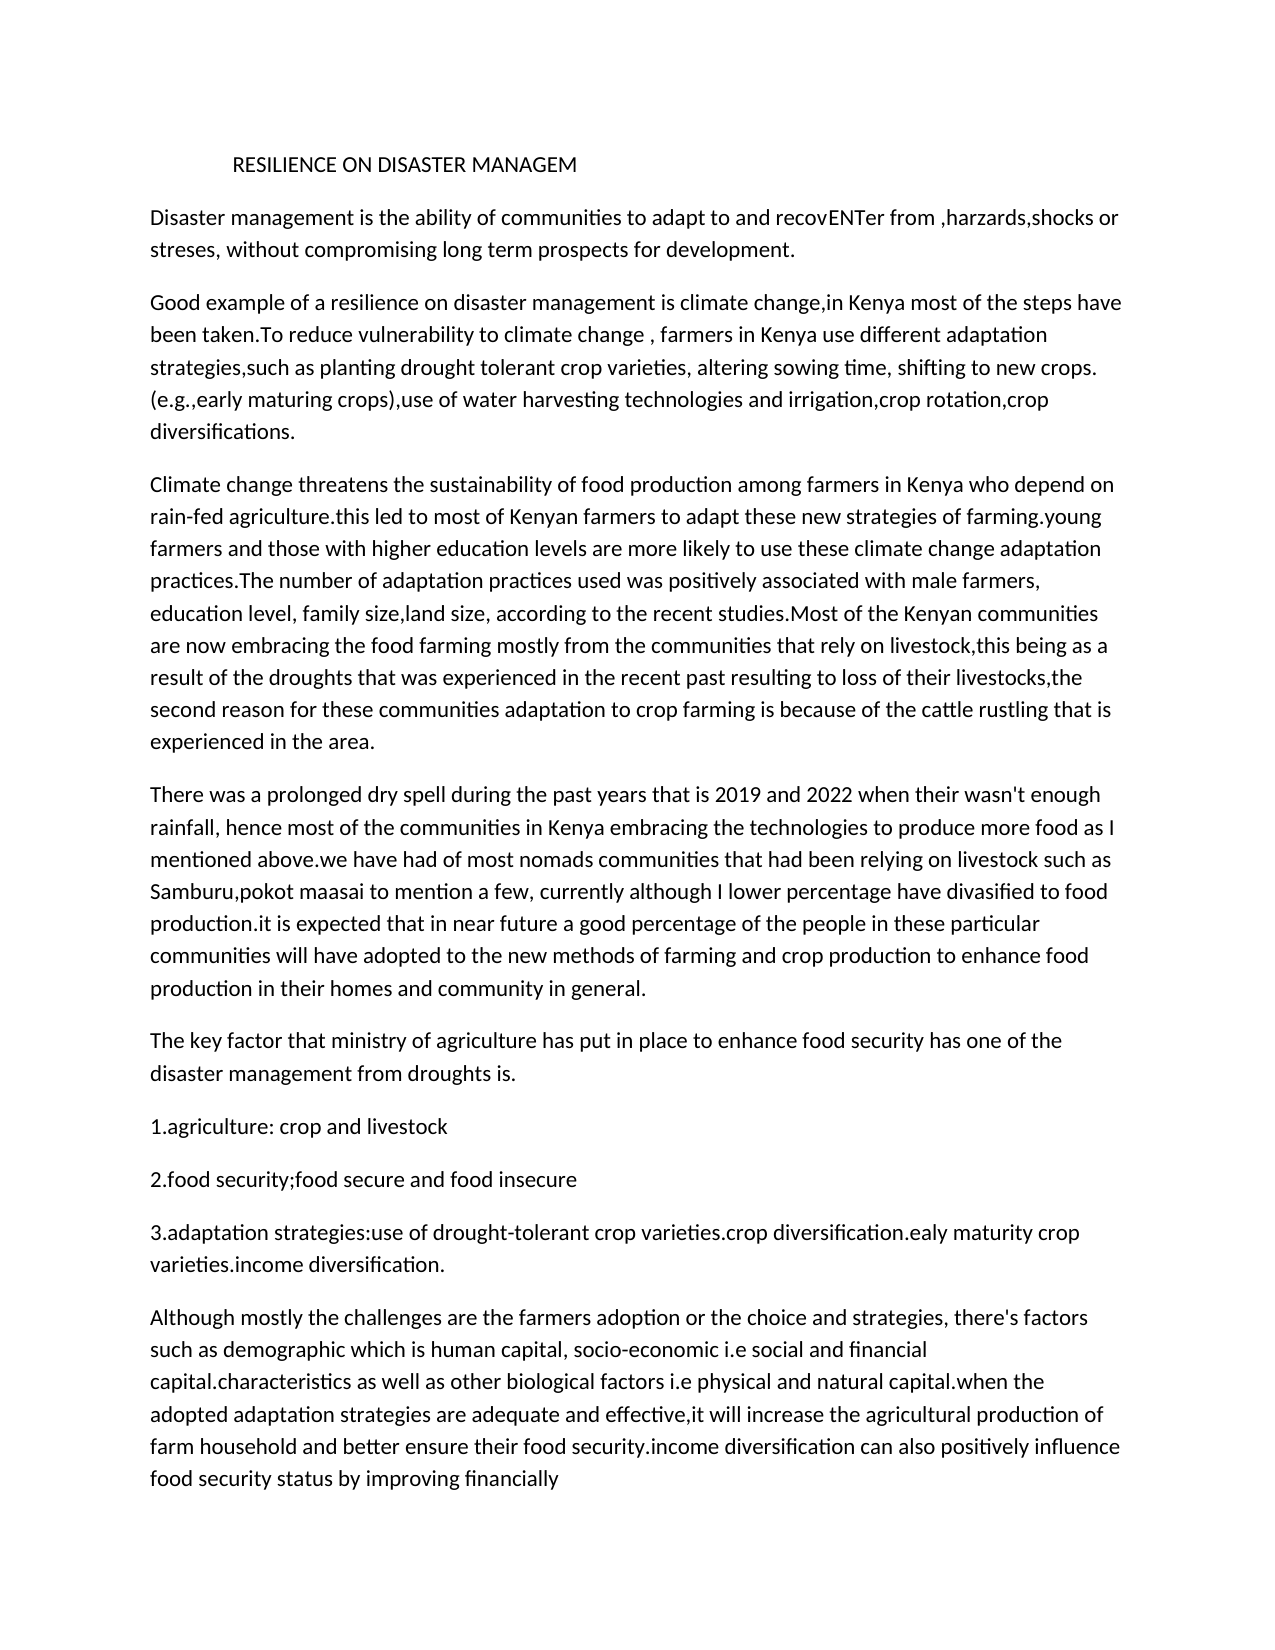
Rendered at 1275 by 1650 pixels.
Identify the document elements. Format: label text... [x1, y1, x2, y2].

text 1.agriculture: crop and livestock [150, 1112, 1125, 1140]
text 3.adaptation strategies:use of drought-tolerant crop varieties.crop diversification.ealy maturity crop varieties.income diversification. [150, 1218, 1125, 1278]
text The key factor that ministry of agriculture has put in place to enhance food security has one of the disaster management from droughts is. [150, 1027, 1125, 1087]
text Climate change threatens the sustainability of food production among farmers in Kenya who depend on rain-fed agriculture.this led to most of Kenyan farmers to adapt these new strategies of farming.young farmers and those with higher education levels are more likely to use these climate change adaptation practices.The number of adaptation practices used was positively associated with male farmers, education level, family size,land size, according to the recent studies.Most of the Kenyan communities are now embracing the food farming mostly from the communities that rely on livestock,this being as a result of the droughts that was experienced in the recent past resulting to loss of their livestocks,the second reason for these communities adaptation to crop farming is because of the cattle rustling that is experienced in the area. [150, 470, 1125, 756]
text Disaster management is the ability of communities to adapt to and recovENTer from ,harzards,shocks or streses, without compromising long term prospects for development. [150, 203, 1125, 263]
text 2.food security;food secure and food insecure [150, 1165, 1125, 1193]
text Although mostly the challenges are the farmers adoption or the choice and strategies, there's factors such as demographic which is human capital, socio-economic i.e social and financial capital.characteristics as well as other biological factors i.e physical and natural capital.when the adopted adaptation strategies are adequate and effective,it will increase the agricultural production of farm household and better ensure their food security.income diversification can also positively influence food security status by improving financially [150, 1303, 1125, 1492]
text Good example of a resilience on disaster management is climate change,in Kenya most of the steps have been taken.To reduce vulnerability to climate change , farmers in Kenya use different adaptation strategies,such as planting drought tolerant crop varieties, altering sowing time, shifting to new crops.(e.g.,early maturing crops),use of water harvesting technologies and irrigation,crop rotation,crop diversifications. [150, 288, 1125, 445]
text There was a prolonged dry spell during the past years that is 2019 and 2022 when their wasn't enough rainfall, hence most of the communities in Kenya embracing the technologies to produce more food as I mentioned above.we have had of most nomads communities that had been relying on livestock such as Samburu,pokot maasai to mention a few, currently although I lower percentage have divasified to food production.it is expected that in near future a good percentage of the people in these particular communities will have adopted to the new methods of farming and crop production to enhance food production in their homes and community in general. [150, 781, 1125, 1002]
text RESILIENCE ON DISASTER MANAGEM [150, 150, 1125, 178]
